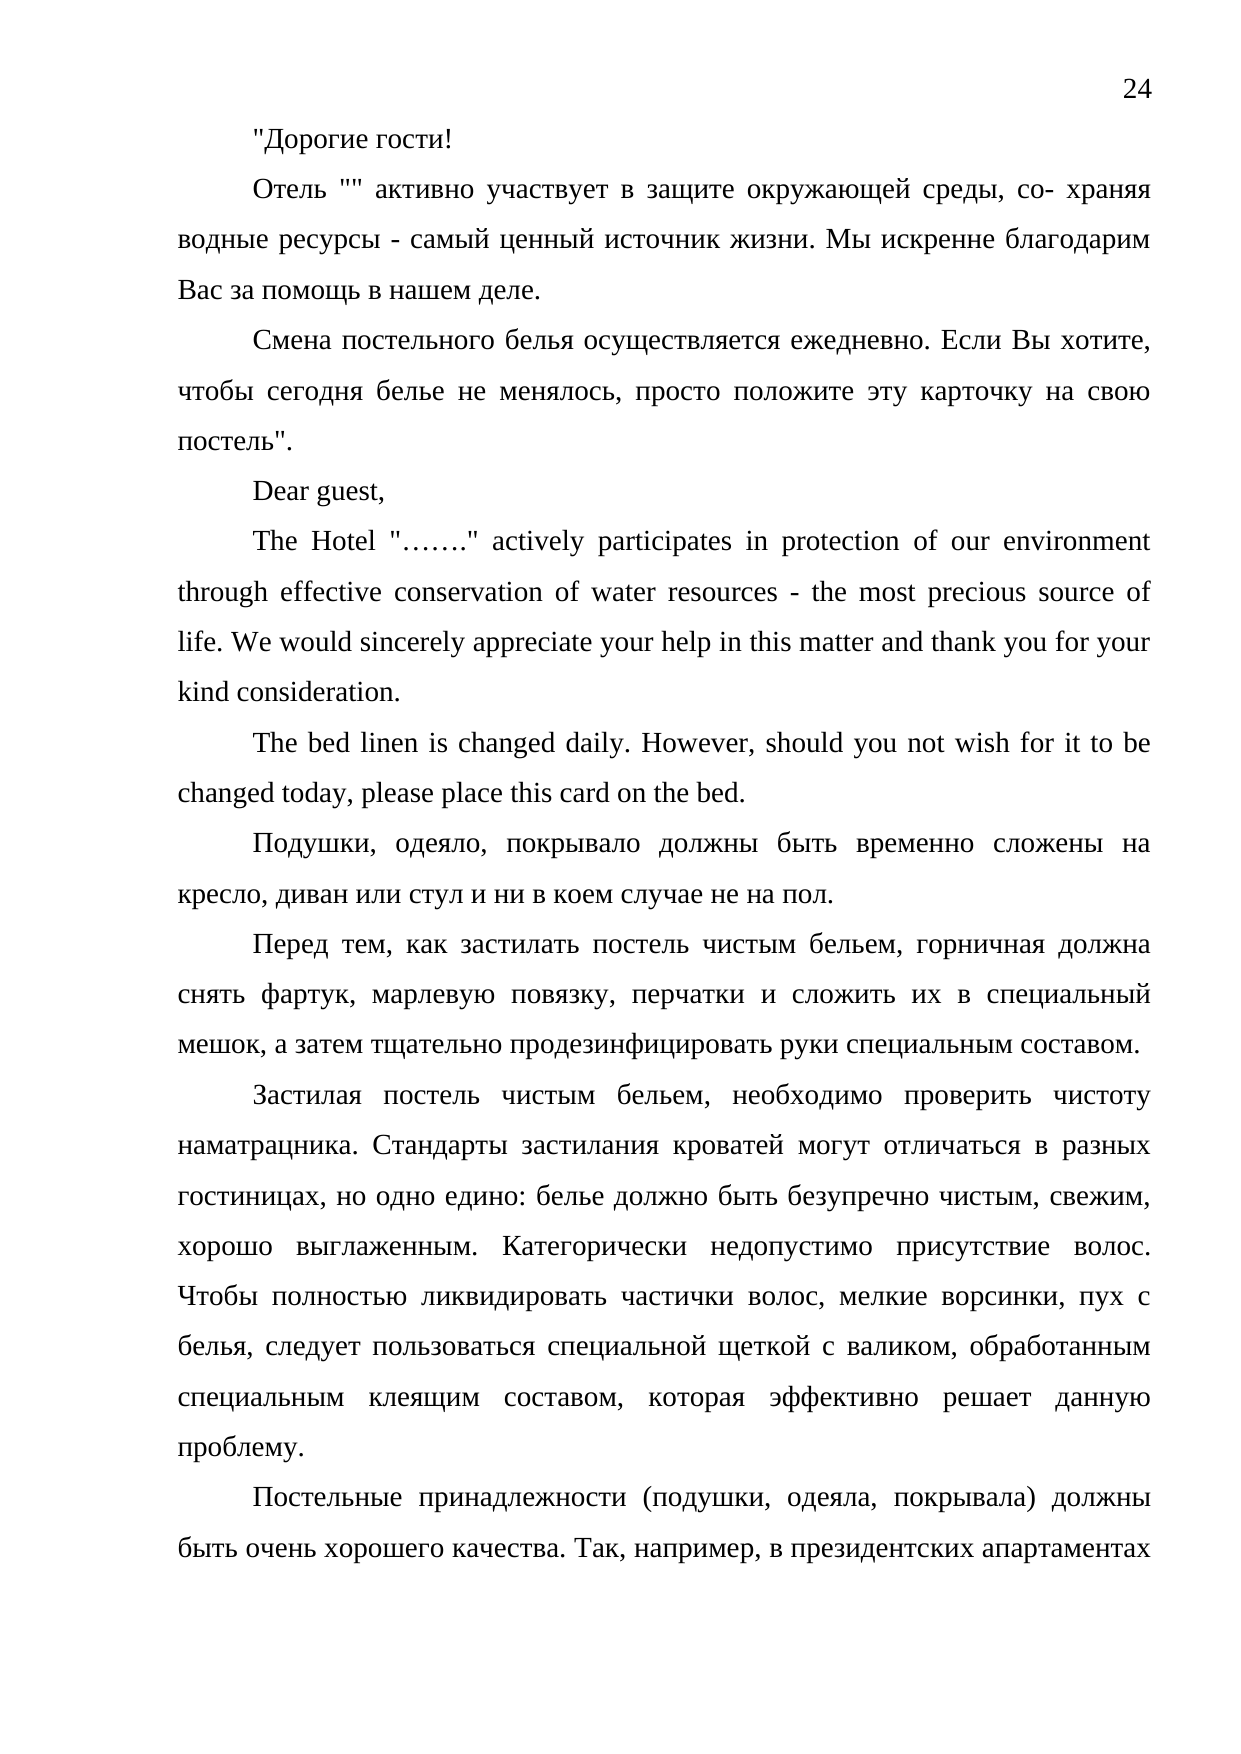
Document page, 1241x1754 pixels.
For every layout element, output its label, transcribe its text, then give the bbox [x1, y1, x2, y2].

text Отель "" активно участвует в защите окружающей среды, со- храняя водные ресурсы - самый ценный источник жизни. Мы искренне благодарим Вас за помощь в нашем деле. [177, 171, 1152, 306]
text Dear guest, [177, 473, 1152, 507]
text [177, 1479, 1152, 1563]
text Перед тем, как застилать постель чистым бельем, горничная должна снять фартук, марлевую повязку, перчатки и сложить их в специальный мешок, а затем тщательно продезинфицировать руки специальным составом. [177, 926, 1152, 1060]
text Смена постельного белья осуществляется ежедневно. Если Вы хотите, чтобы сегодня белье не менялось, просто положите эту карточку на свою постель". [177, 322, 1152, 456]
text "Дорогие гости! [177, 121, 1152, 154]
text The Hotel "……." actively participates in protection of our environment through effective conservation of water resources - the most precious source of life. We would sincerely appreciate your help in this matter and thank you for your kind consideration. [177, 523, 1152, 708]
text The bed linen is changed daily. However, should you not wish for it to be changed today, please place this card on the bed. [177, 725, 1152, 809]
text Подушки, одеяло, покрывало должны быть временно сложены на кресло, диван или стул и ни в коем случае не на пол. [177, 825, 1152, 909]
text Застилая постель чистым бельем, необходимо проверить чистоту наматрацника. Стандарты застилания кроватей могут отличаться в разных гостиницах, но одно едино: белье должно быть безупречно чистым, свежим, хорошо выглаженным. Категорически недопустимо присутствие волос. Чтобы полностью ликвидировать частички волос, мелкие ворсинки, пух с белья, следует пользоваться специальной щеткой с валиком, обработанным специальным клеящим составом, которая эффективно решает данную проблему. [177, 1077, 1152, 1463]
